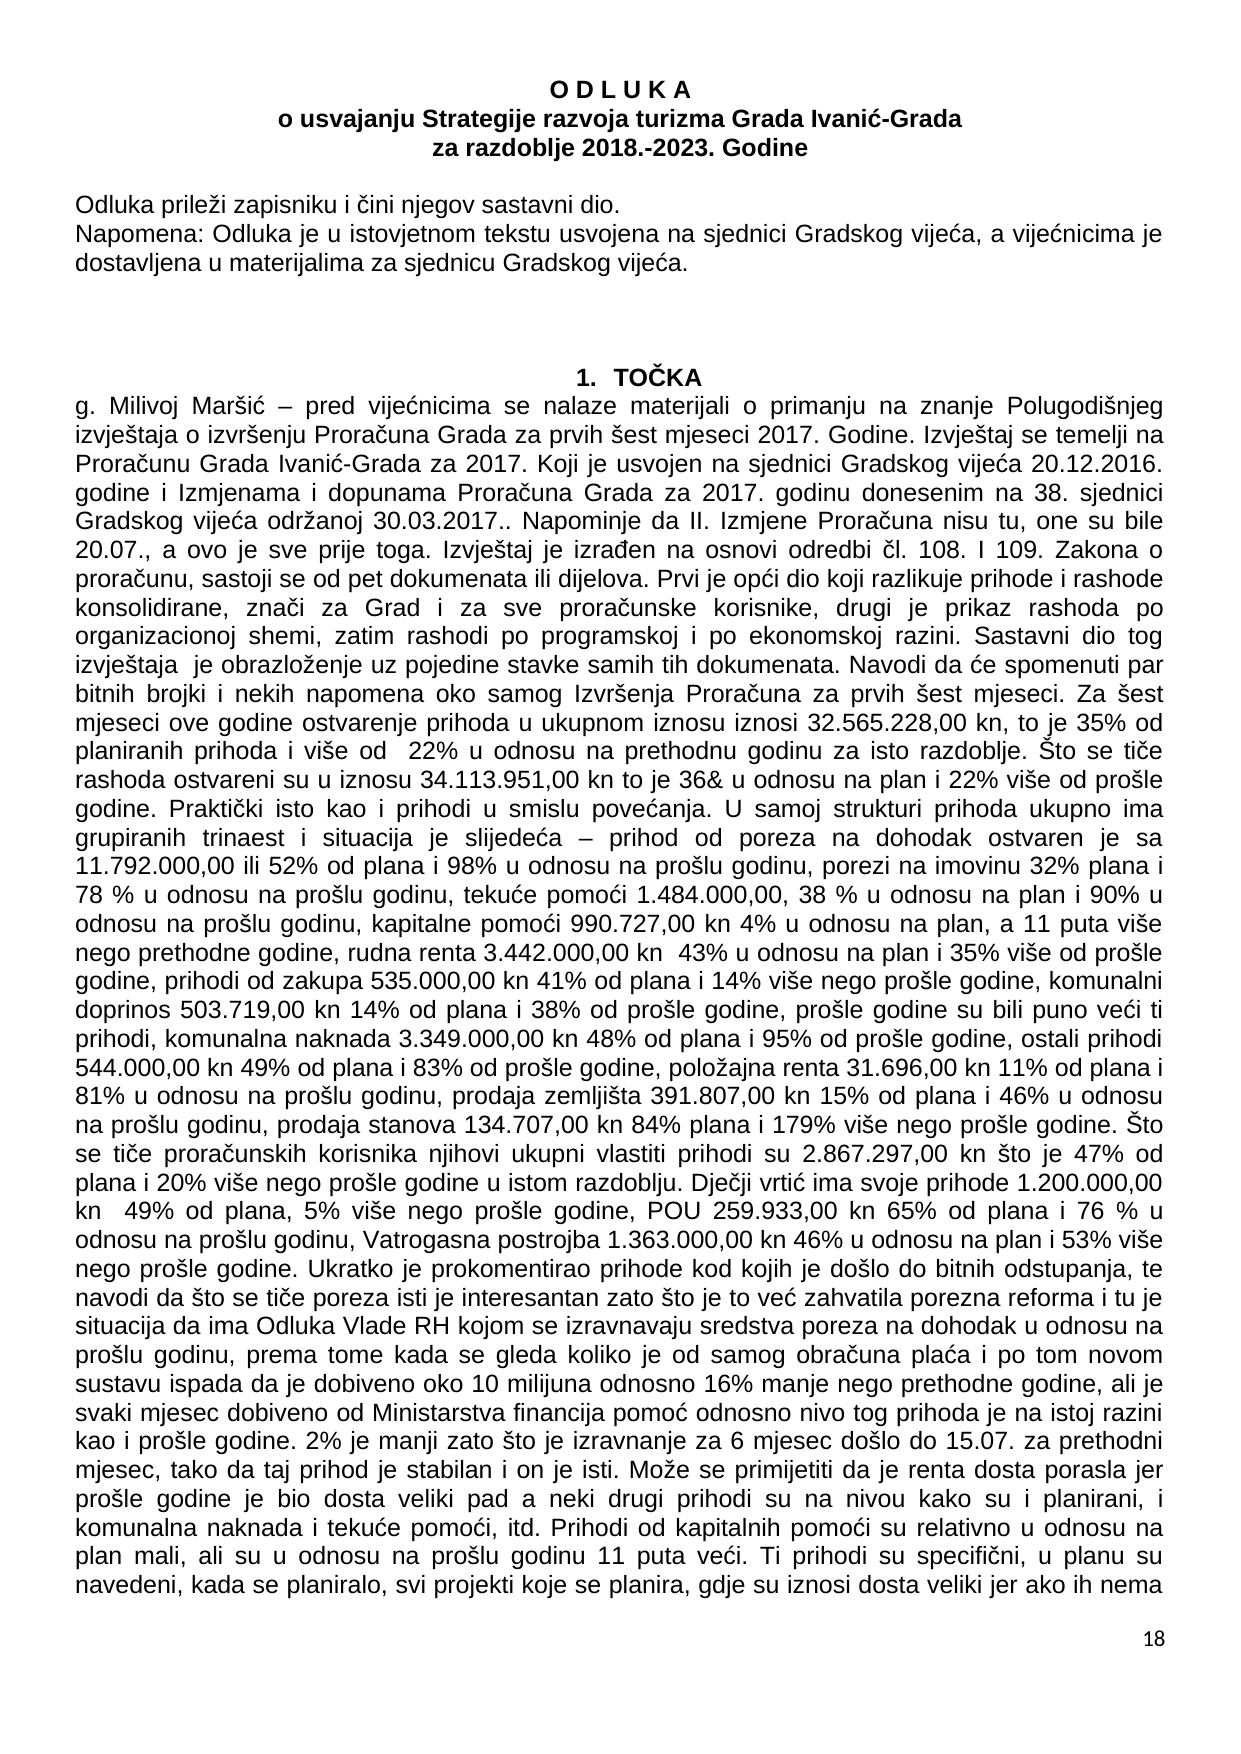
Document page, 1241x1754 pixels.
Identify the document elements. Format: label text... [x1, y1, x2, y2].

text za razdoblje 2018.-2023. Godine [75, 132, 1165, 161]
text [75, 391, 1165, 1599]
text Odluka prileži zapisniku i čini njegov sastavni dio. [75, 190, 1165, 219]
text Napomena: Odluka je u istovjetnom tekstu usvojena na sjednici Gradskog vijeća, a vijećnicima je dostavljena u materijalima za sjednicu Gradskog vijeća. [75, 219, 1165, 276]
text O D L U K A [75, 75, 1165, 104]
text o usvajanju Strategije razvoja turizma Grada Ivanić-Grada [75, 104, 1165, 132]
list TOČKA [112, 362, 1165, 391]
